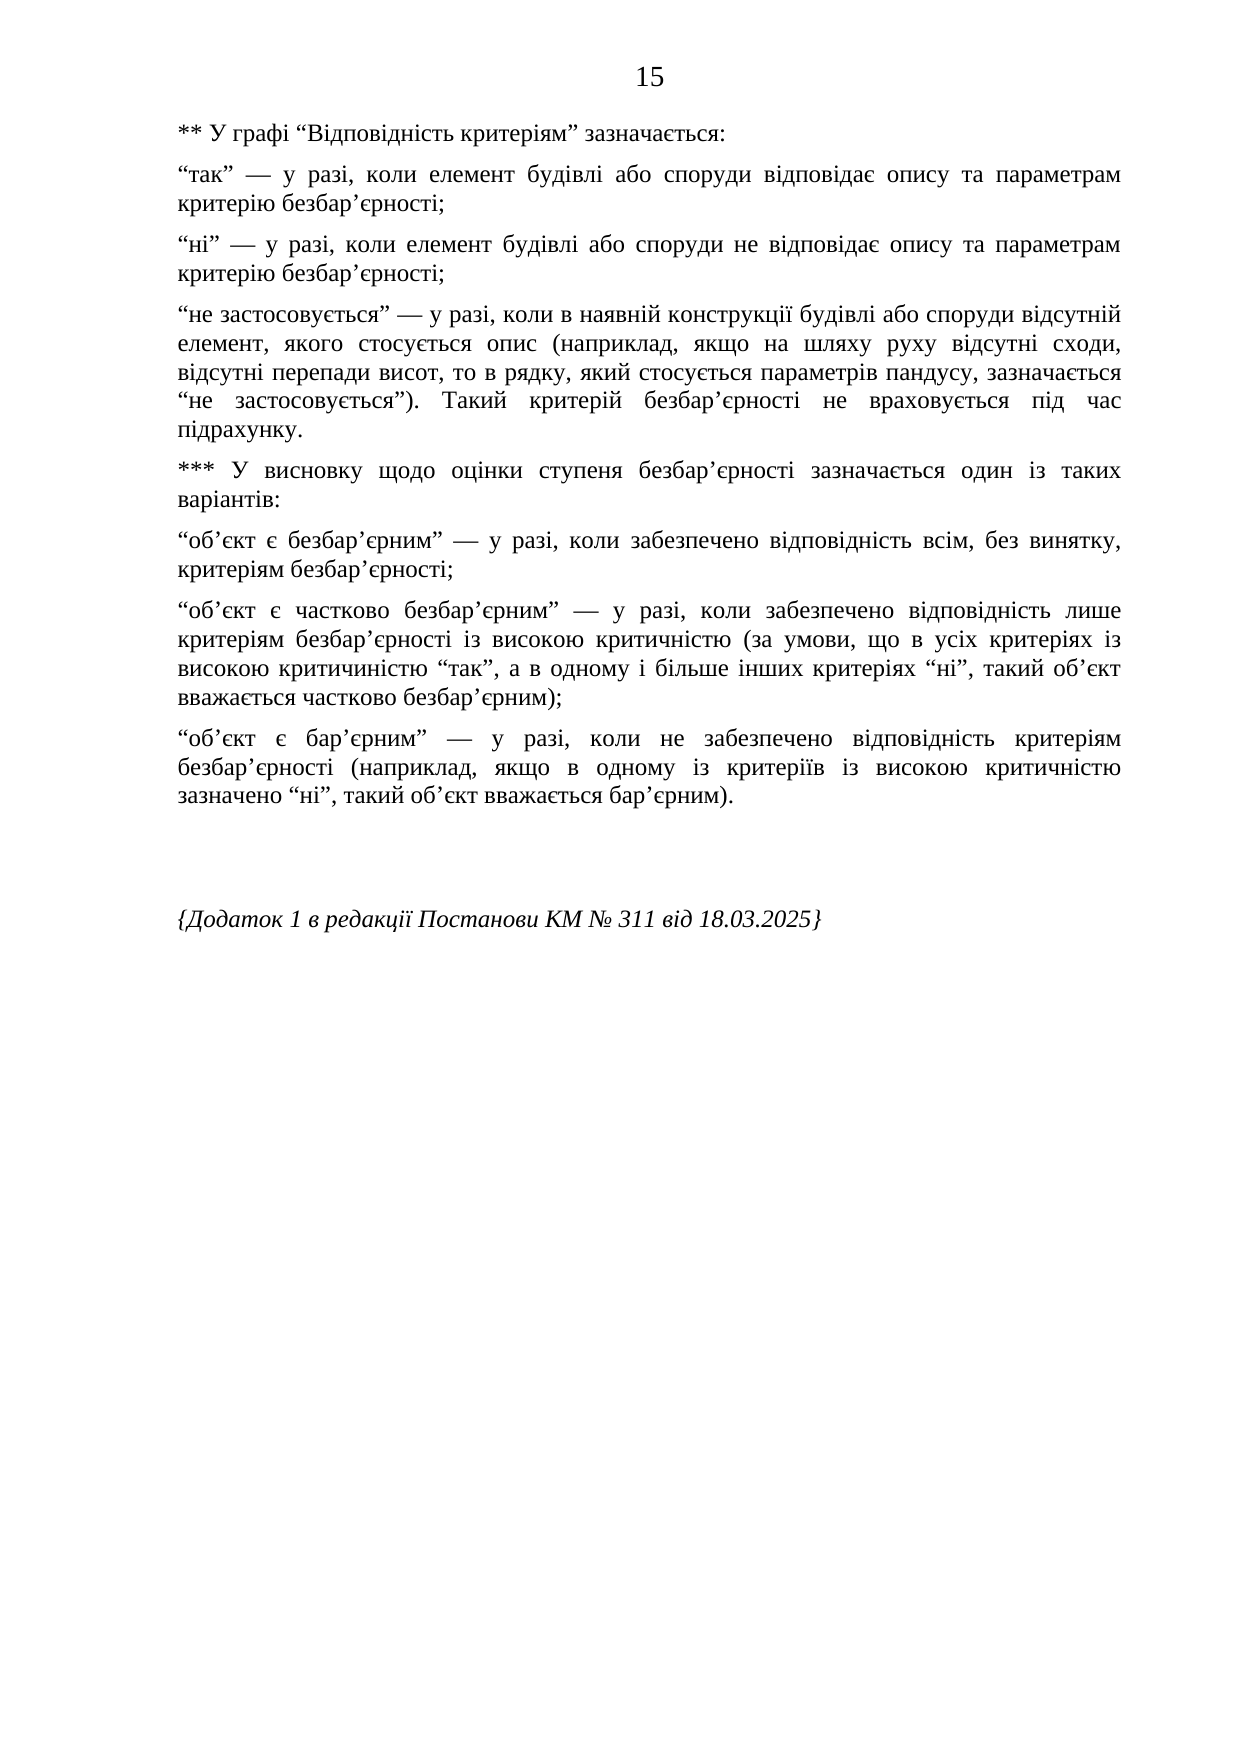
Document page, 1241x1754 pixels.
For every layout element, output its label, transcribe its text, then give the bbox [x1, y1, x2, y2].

text {Додаток 1 в редакції Постанови КМ № 311 від 18.03.2025} [177, 904, 1122, 933]
text *** У висновку щодо оцінки ступеня безбар’єрності зазначається один із таких варіантів: [177, 456, 1122, 513]
text “об’єкт є бар’єрним” — у разі, коли не забезпечено відповідність критеріям безбар’єрності (наприклад, якщо в одному із критеріїв із високою критичністю зазначено “ні”, такий об’єкт вважається бар’єрним). [177, 723, 1122, 809]
text ** У графі “Відповідність критеріям” зазначається: [177, 118, 1122, 147]
text “об’єкт є частково безбар’єрним” — у разі, коли забезпечено відповідність лише критеріям безбар’єрності із високою критичністю (за умови, що в усіх критеріях із високою критичиністю “так”, а в одному і більше інших критеріях “ні”, такий об’єкт вважається частково безбар’єрним); [177, 596, 1122, 711]
text “об’єкт є безбар’єрним” — у разі, коли забезпечено відповідність всім, без винятку, критеріям безбар’єрності; [177, 526, 1122, 583]
text “так” — у разі, коли елемент будівлі або споруди відповідає опису та параметрам критерію безбар’єрності; [177, 159, 1122, 217]
text “ні” — у разі, коли елемент будівлі або споруди не відповідає опису та параметрам критерію безбар’єрності; [177, 229, 1122, 287]
text “не застосовується” — у разі, коли в наявній конструкції будівлі або споруди відсутній елемент, якого стосується опис (наприклад, якщо на шляху руху відсутні сходи, відсутні перепади висот, то в рядку, який стосується параметрів пандусу, зазначається “не застосовується”). Такий критерій безбар’єрності не враховується під час підрахунку. [177, 299, 1122, 443]
